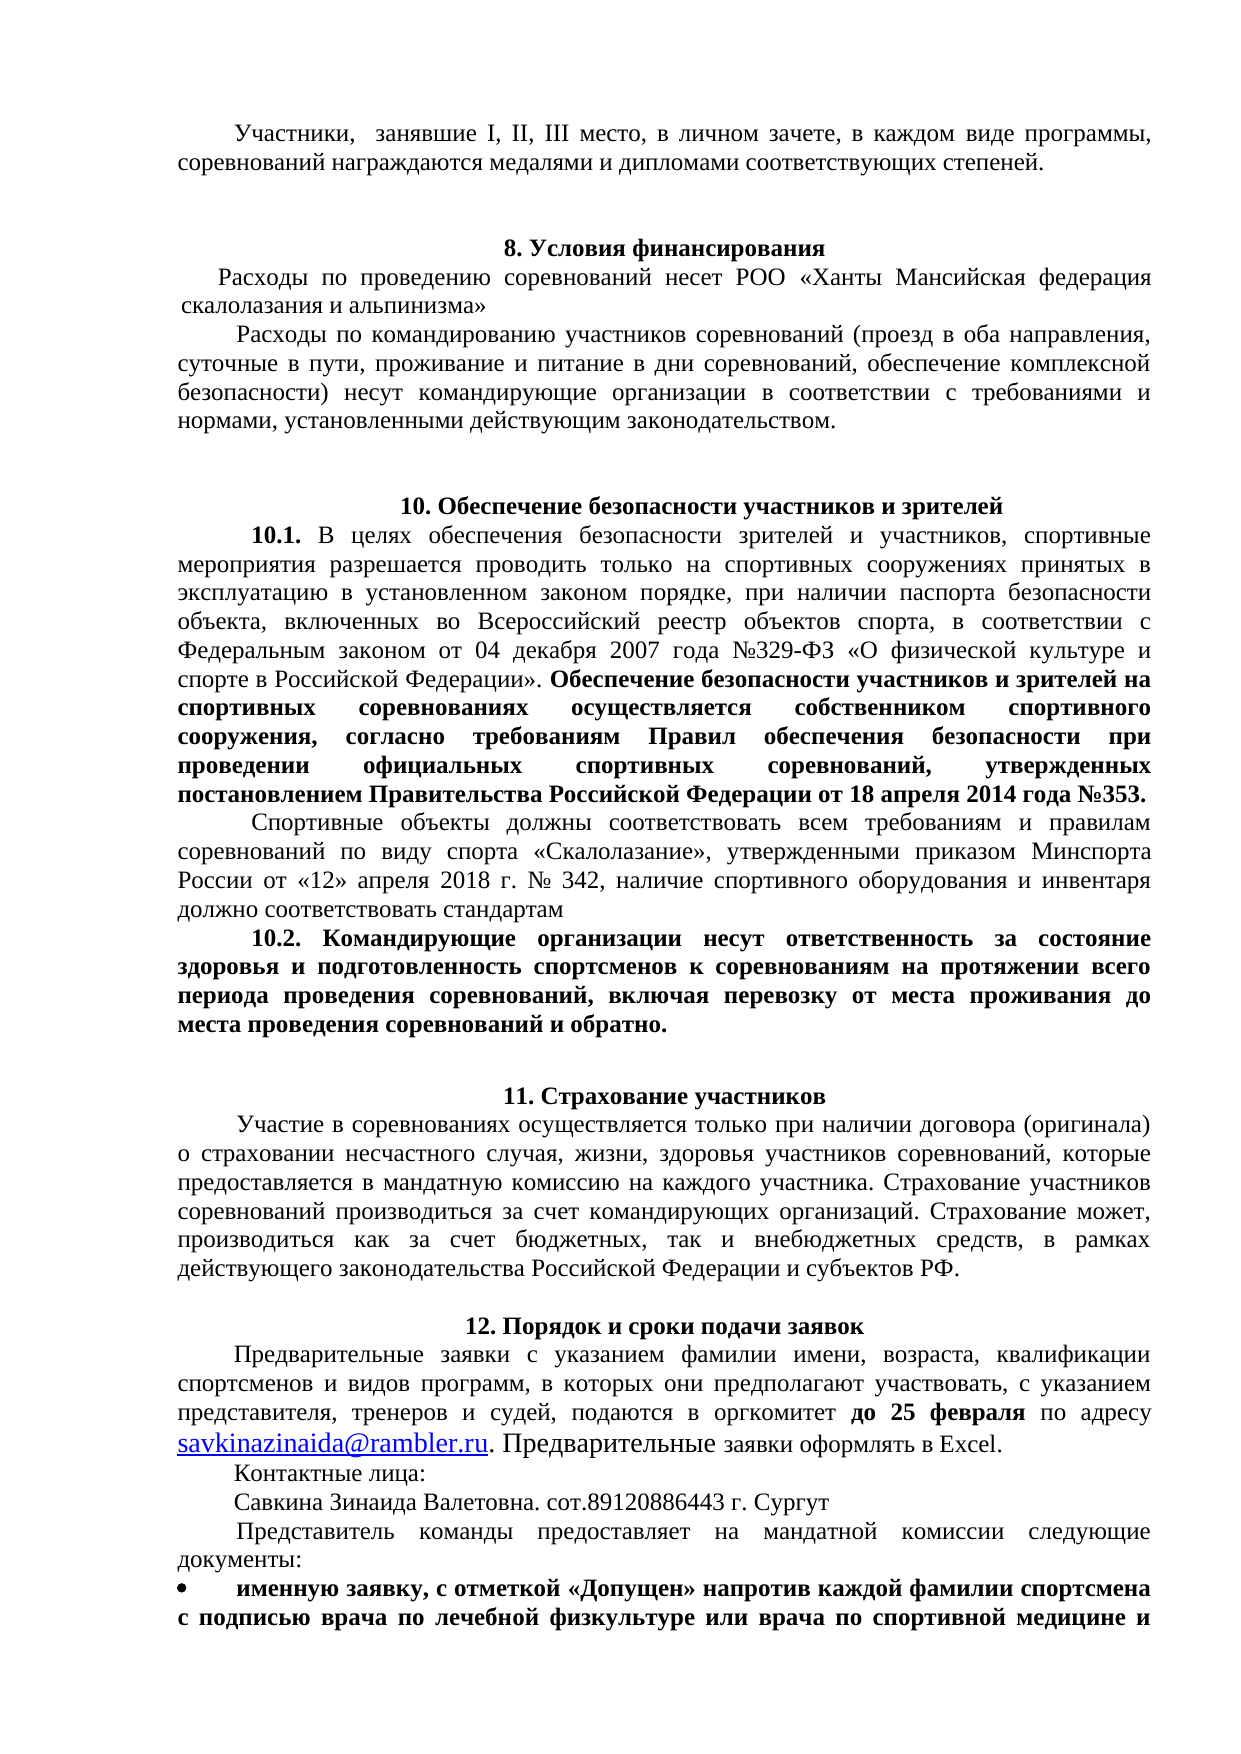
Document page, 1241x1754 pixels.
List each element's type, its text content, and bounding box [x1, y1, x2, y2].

text Участие в соревнованиях осуществляется только при наличии договора (оригинала) о страховании несчастного случая, жизни, здоровья участников соревнований, которые предоставляется в мандатную комиссию на каждого участника. Страхование участников соревнований производиться за счет командирующих организаций. Страхование может, производиться как за счет бюджетных, так и внебюджетных средств, в рамках действующего законодательства Российской Федерации и субъектов РФ. [177, 1109, 1152, 1282]
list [177, 1573, 1152, 1631]
text 8. Условия финансирования [177, 233, 1152, 262]
text 10.2. Командирующие организации несут ответственность за состояние здоровья и подготовленность спортсменов к соревнованиям на протяжении всего периода проведения соревнований, включая перевозку от места проживания до места проведения соревнований и обратно. [177, 923, 1152, 1038]
text Спортивные объекты должны соответствовать всем требованиям и правилам соревнований по виду спорта «Скалолазание», утвержденными приказом Минспорта России от «12» апреля 2018 г. № 342, наличие спортивного оборудования и инвентаря должно соответствовать стандартам [177, 807, 1152, 923]
text 10.1. В целях обеспечения безопасности зрителей и участников, спортивные мероприятия разрешается проводить только на спортивных сооружениях принятых в эксплуатацию в установленном законом порядке, при наличии паспорта безопасности объекта, включенных во Всероссийский реестр объектов спорта, в соответствии с Федеральным законом от 04 декабря 2007 года №329-ФЗ «О физической культуре и спорте в Российской Федерации». Обеспечение безопасности участников и зрителей на спортивных соревнованиях осуществляется собственником спортивного сооружения, согласно требованиям Правил обеспечения безопасности при проведении официальных спортивных соревнований, утвержденных постановлением Правительства Российской Федерации от 18 апреля 2014 года №353. [177, 520, 1152, 807]
text Предварительные заявки с указанием фамилии имени, возраста, квалификации спортсменов и видов программ, в которых они предполагают участвовать, с указанием представителя, тренеров и судей, подаются в оргкомитет до 25 февраля по адресу savkinazinaida@rambler.ru. Предварительные заявки оформлять в Excel. [177, 1339, 1152, 1458]
text 11. Страхование участников [177, 1081, 1152, 1109]
text Контактные лица: [177, 1458, 1152, 1487]
text Расходы по проведению соревнований несет РОО «Ханты Мансийская федерация скалолазания и альпинизма» [181, 262, 1152, 319]
text Расходы по командированию участников соревнований (проезд в оба направления, суточные в пути, проживание и питание в дни соревнований, обеспечение комплексной безопасности) несут командирующие организации в соответствии с требованиями и нормами, установленными действующим законодательством. [177, 319, 1152, 434]
text Участники, занявшие I, II, III место, в личном зачете, в каждом виде программы, соревнований награждаются медалями и дипломами соответствующих степеней. [177, 118, 1152, 176]
text 12. Порядок и сроки подачи заявок [177, 1311, 1152, 1339]
text Савкина Зинаида Валетовна. сот.89120886443 г. Сургут [177, 1487, 1152, 1516]
text 10. Обеспечение безопасности участников и зрителей [177, 491, 1152, 520]
text Представитель команды предоставляет на мандатной комиссии следующие документы: [177, 1516, 1152, 1573]
